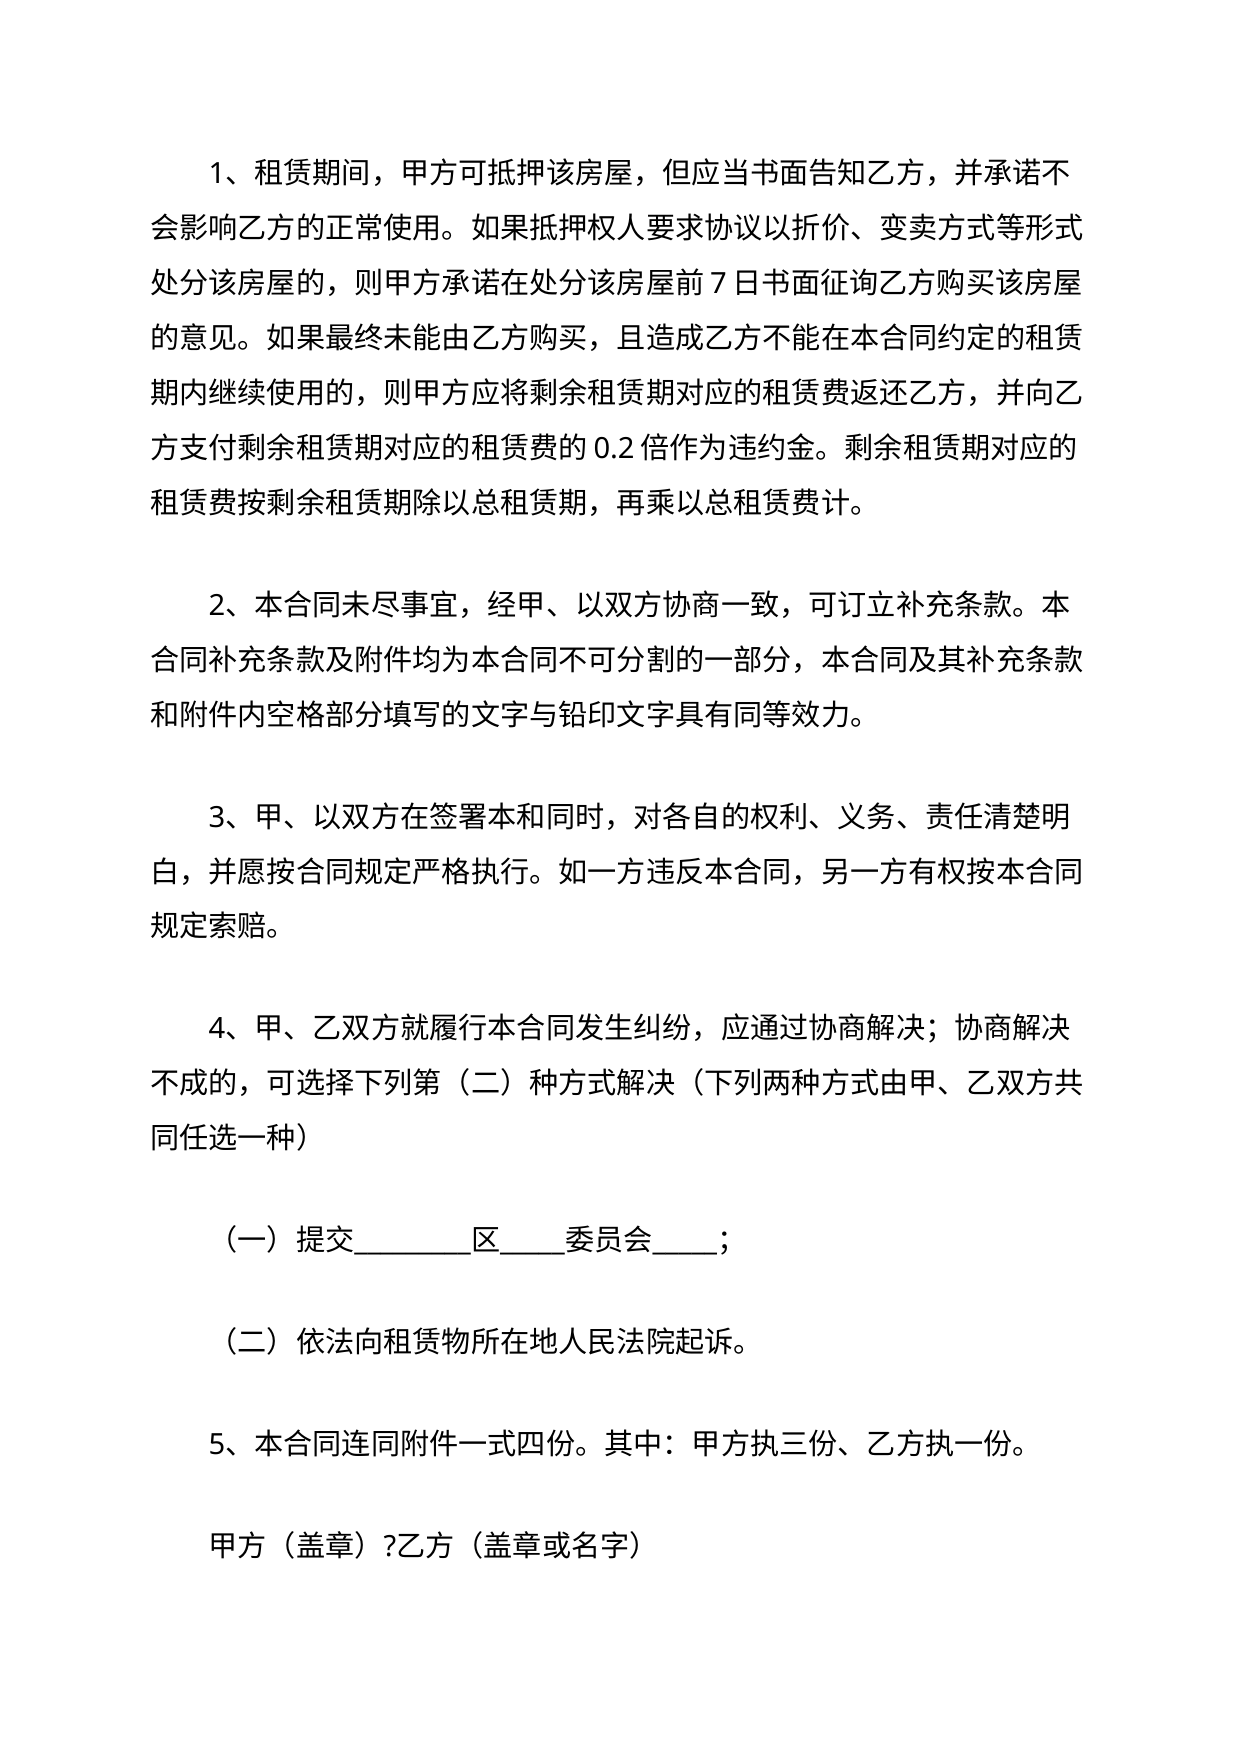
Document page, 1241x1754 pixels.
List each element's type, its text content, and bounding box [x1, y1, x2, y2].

text 2、本合同未尽事宜，经甲、以双方协商一致，可订立补充条款。本合同补充条款及附件均为本合同不可分割的一部分，本合同及其补充条款和附件内空格部分填写的文字与铅印文字具有同等效力。 [150, 581, 1090, 734]
text 4、甲、乙双方就履行本合同发生纠纷，应通过协商解决；协商解决不成的，可选择下列第（二）种方式解决（下列两种方式由甲、乙双方共同任选一种） [150, 1005, 1090, 1157]
text 5、本合同连同附件一式四份。其中：甲方执三份、乙方执一份。 [150, 1420, 1090, 1463]
text （二）依法向租赁物所在地人民法院起诉。 [150, 1318, 1090, 1361]
text 甲方（盖章）?乙方（盖章或名字） [150, 1522, 1090, 1564]
text （一）提交_________区_____委员会_____； [150, 1216, 1090, 1259]
text 3、甲、以双方在签署本和同时，对各自的权利、义务、责任清楚明白，并愿按合同规定严格执行。如一方违反本合同，另一方有权按本合同规定索赔。 [150, 793, 1090, 945]
text 1、租赁期间，甲方可抵押该房屋，但应当书面告知乙方，并承诺不会影响乙方的正常使用。如果抵押权人要求协议以折价、变卖方式等形式处分该房屋的，则甲方承诺在处分该房屋前7日书面征询乙方购买该房屋的意见。如果最终未能由乙方购买，且造成乙方不能在本合同约定的租赁期内继续使用的，则甲方应将剩余租赁期对应的租赁费返还乙方，并向乙方支付剩余租赁期对应的租赁费的0.2倍作为违约金。剩余租赁期对应的租赁费按剩余租赁期除以总租赁期，再乘以总租赁费计。 [150, 150, 1090, 522]
